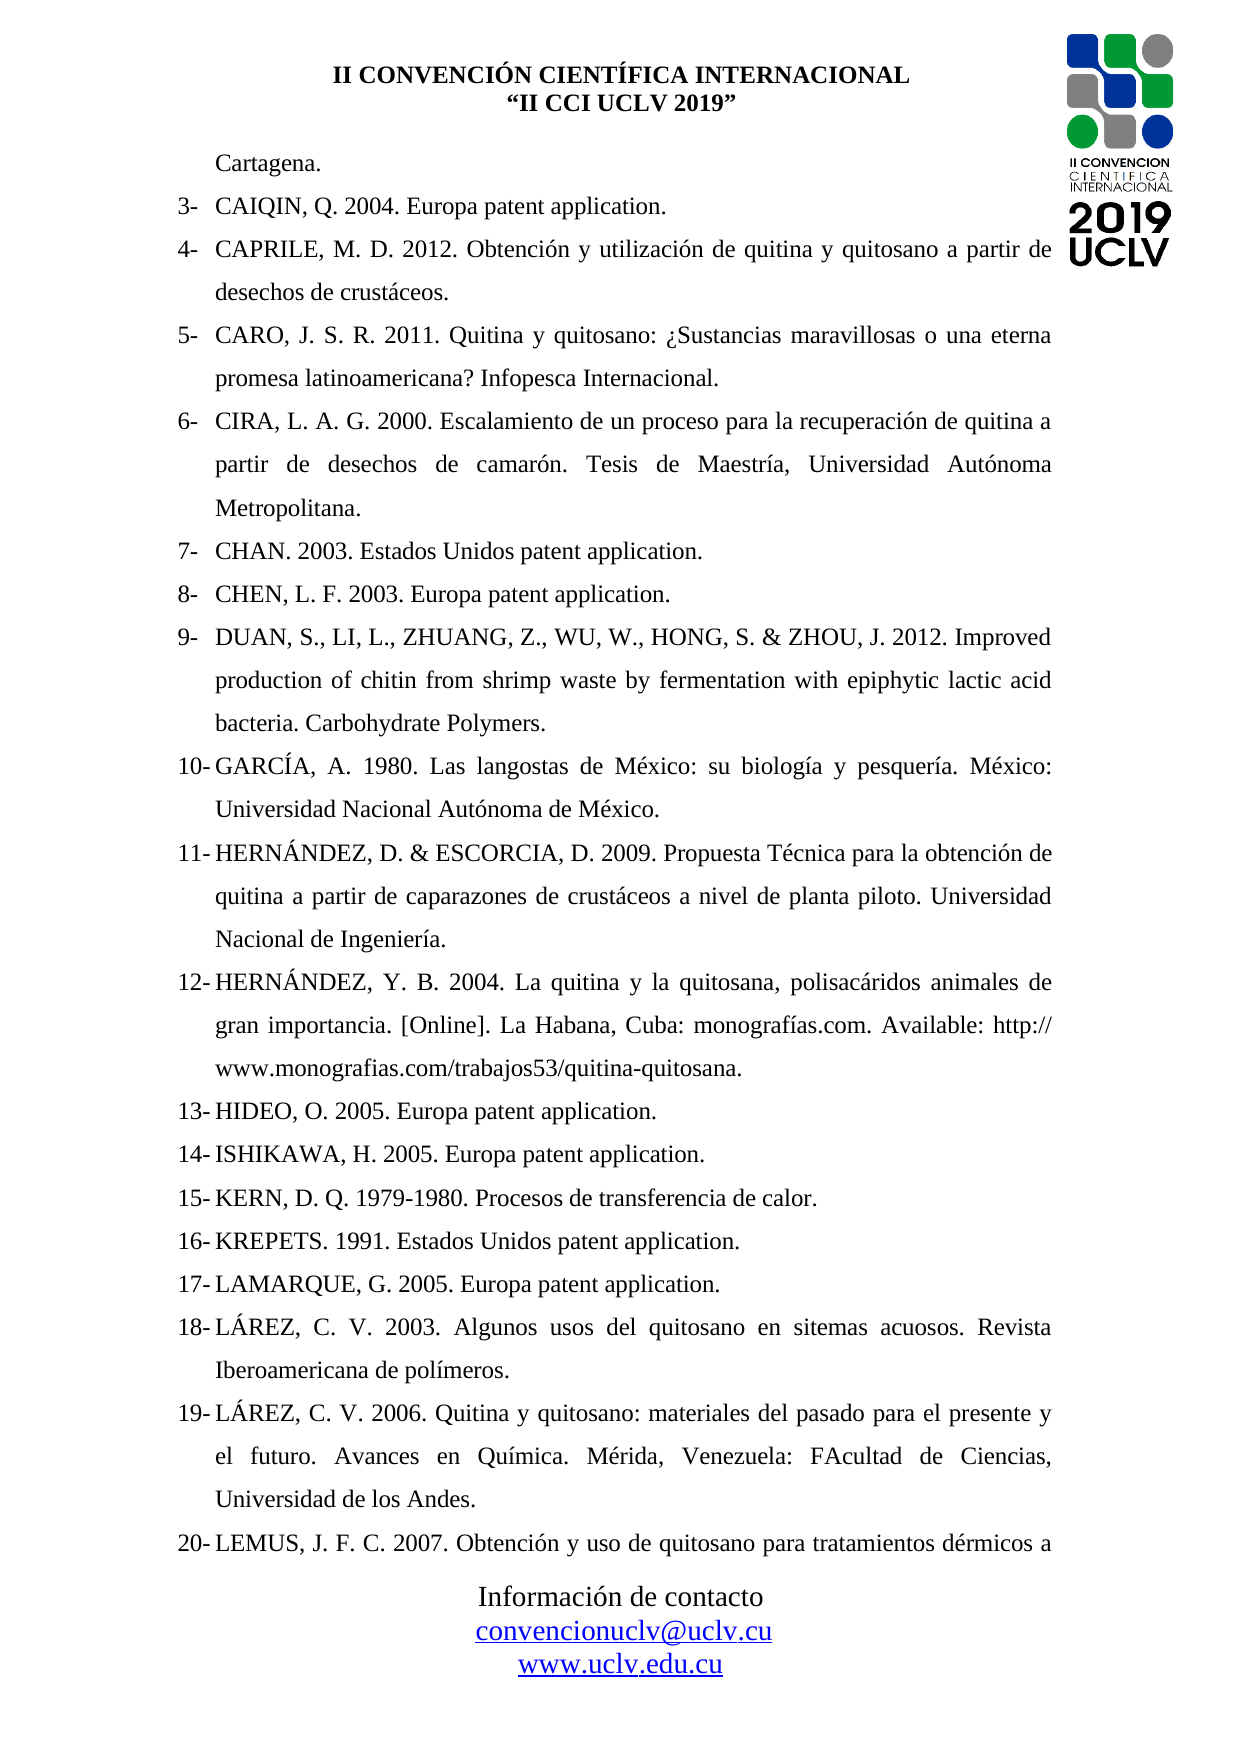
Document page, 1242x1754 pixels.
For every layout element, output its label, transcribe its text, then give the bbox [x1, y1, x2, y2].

list CAPRILE, M. D. 2012. Obtención y utilización de quitina y quitosano a partir de desechos de crustáceos. [177, 234, 1053, 306]
list CHEN, L. F. 2003. Europa patent application. [177, 579, 1053, 608]
list KERN, D. Q. 1979-1980. Procesos de transferencia de calor. [177, 1183, 1053, 1211]
list LÁREZ, C. V. 2003. Algunos usos del quitosano en sitemas acuosos. Revista Iberoamericana de polímeros. [177, 1312, 1053, 1384]
list GARCÍA, A. 1980. Las langostas de México: su biología y pesquería. México: Universidad Nacional Autónoma de México. [177, 751, 1053, 823]
picture [1061, 31, 1182, 275]
list ISHIKAWA, H. 2005. Europa patent application. [177, 1139, 1053, 1168]
list HERNÁNDEZ, D. & ESCORCIA, D. 2009. Propuesta Técnica para la obtención de quitina a partir de caparazones de crustáceos a nivel de planta piloto. Universidad Nacional de Ingeniería. [177, 838, 1053, 953]
list LAMARQUE, G. 2005. Europa patent application. [177, 1269, 1053, 1298]
list DUAN, S., LI, L., ZHUANG, Z., WU, W., HONG, S. & ZHOU, J. 2012. Improved production of chitin from shrimp waste by fermentation with epiphytic lactic acid bacteria. Carbohydrate Polymers. [177, 622, 1053, 737]
list LÁREZ, C. V. 2006. Quitina y quitosano: materiales del pasado para el presente y el futuro. Avances en Química. Mérida, Venezuela: FAcultad de Ciencias, Universidad de los Andes. [177, 1398, 1053, 1513]
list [177, 1528, 1053, 1556]
list CARO, J. S. R. 2011. Quitina y quitosano: ¿Sustancias maravillosas o una eterna promesa latinoamericana? Infopesca Internacional. [177, 320, 1053, 392]
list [177, 148, 1053, 176]
list CHAN. 2003. Estados Unidos patent application. [177, 536, 1053, 564]
list CAIQIN, Q. 2004. Europa patent application. [177, 191, 1053, 219]
list HIDEO, O. 2005. Europa patent application. [177, 1096, 1053, 1125]
list CIRA, L. A. G. 2000. Escalamiento de un proceso para la recuperación de quitina a partir de desechos de camarón. Tesis de Maestría, Universidad Autónoma Metropolitana. [177, 406, 1053, 521]
list KREPETS. 1991. Estados Unidos patent application. [177, 1226, 1053, 1254]
list HERNÁNDEZ, Y. B. 2004. La quitina y la quitosana, polisacáridos animales de gran importancia. [Online]. La Habana, Cuba: monografías.com. Available: http:// www.monografias.com/trabajos53/quitina-quitosana. [177, 967, 1053, 1082]
